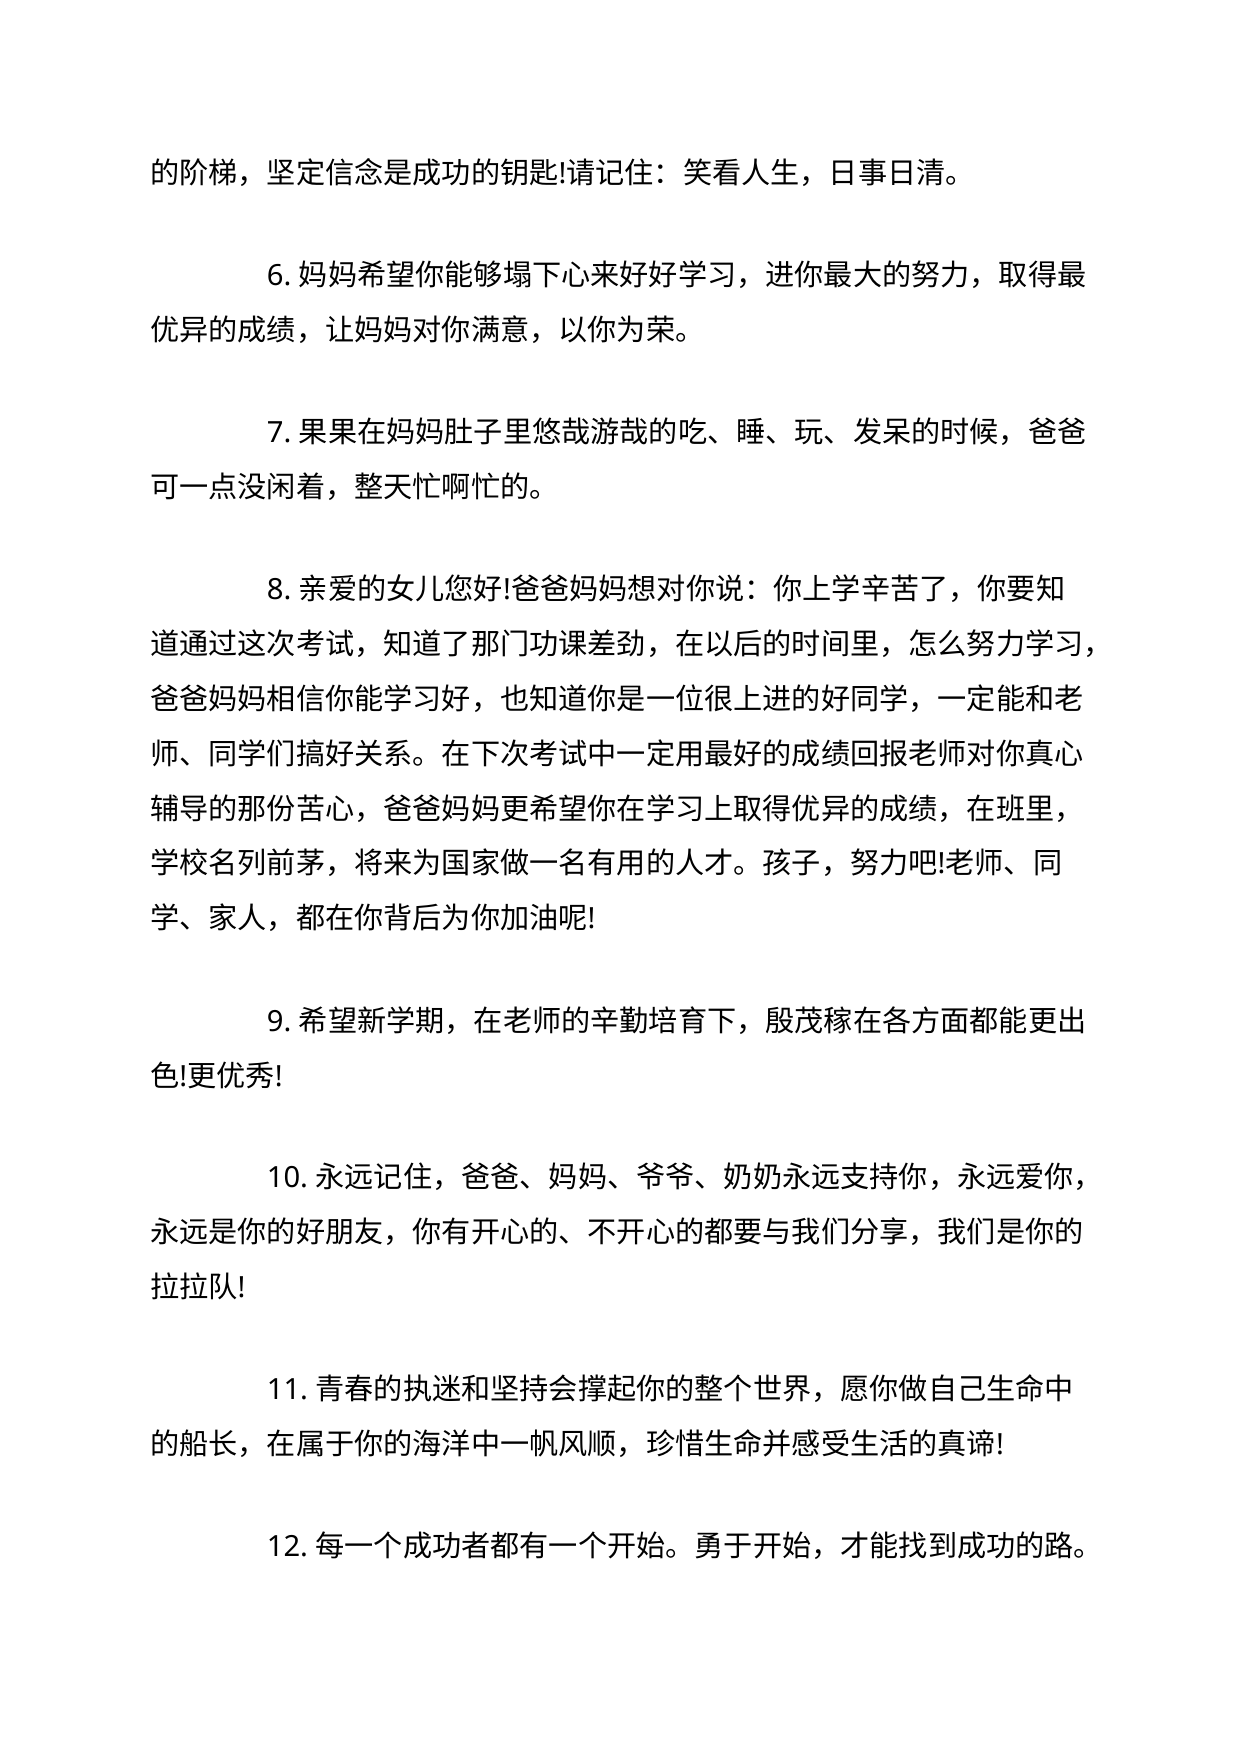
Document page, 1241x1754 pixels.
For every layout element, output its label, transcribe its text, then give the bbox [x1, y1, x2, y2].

text 11. 青春的执迷和坚持会撑起你的整个世界，愿你做自己生命中的船长，在属于你的海洋中一帆风顺，珍惜生命并感受生活的真谛! [150, 1366, 1090, 1463]
text 12. 每一个成功者都有一个开始。勇于开始，才能找到成功的路。 [150, 1523, 1090, 1565]
text 8. 亲爱的女儿您好!爸爸妈妈想对你说：你上学辛苦了，你要知道通过这次考试，知道了那门功课差劲，在以后的时间里，怎么努力学习，爸爸妈妈相信你能学习好，也知道你是一位很上进的好同学，一定能和老师、同学们搞好关系。在下次考试中一定用最好的成绩回报老师对你真心辅导的那份苦心，爸爸妈妈更希望你在学习上取得优异的成绩，在班里，学校名列前茅，将来为国家做一名有用的人才。孩子，努力吧!老师、同学、家人，都在你背后为你加油呢! [150, 566, 1090, 937]
text 6. 妈妈希望你能够塌下心来好好学习，进你最大的努力，取得最优异的成绩，让妈妈对你满意，以你为荣。 [150, 252, 1090, 349]
text 10. 永远记住，爸爸、妈妈、爷爷、奶奶永远支持你，永远爱你，永远是你的好朋友，你有开心的、不开心的都要与我们分享，我们是你的拉拉队! [150, 1154, 1090, 1306]
text 9. 希望新学期，在老师的辛勤培育下，殷茂稼在各方面都能更出色!更优秀! [150, 997, 1090, 1094]
text 7. 果果在妈妈肚子里悠哉游哉的吃、睡、玩、发呆的时候，爸爸可一点没闲着，整天忙啊忙的。 [150, 409, 1090, 506]
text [150, 150, 1090, 192]
